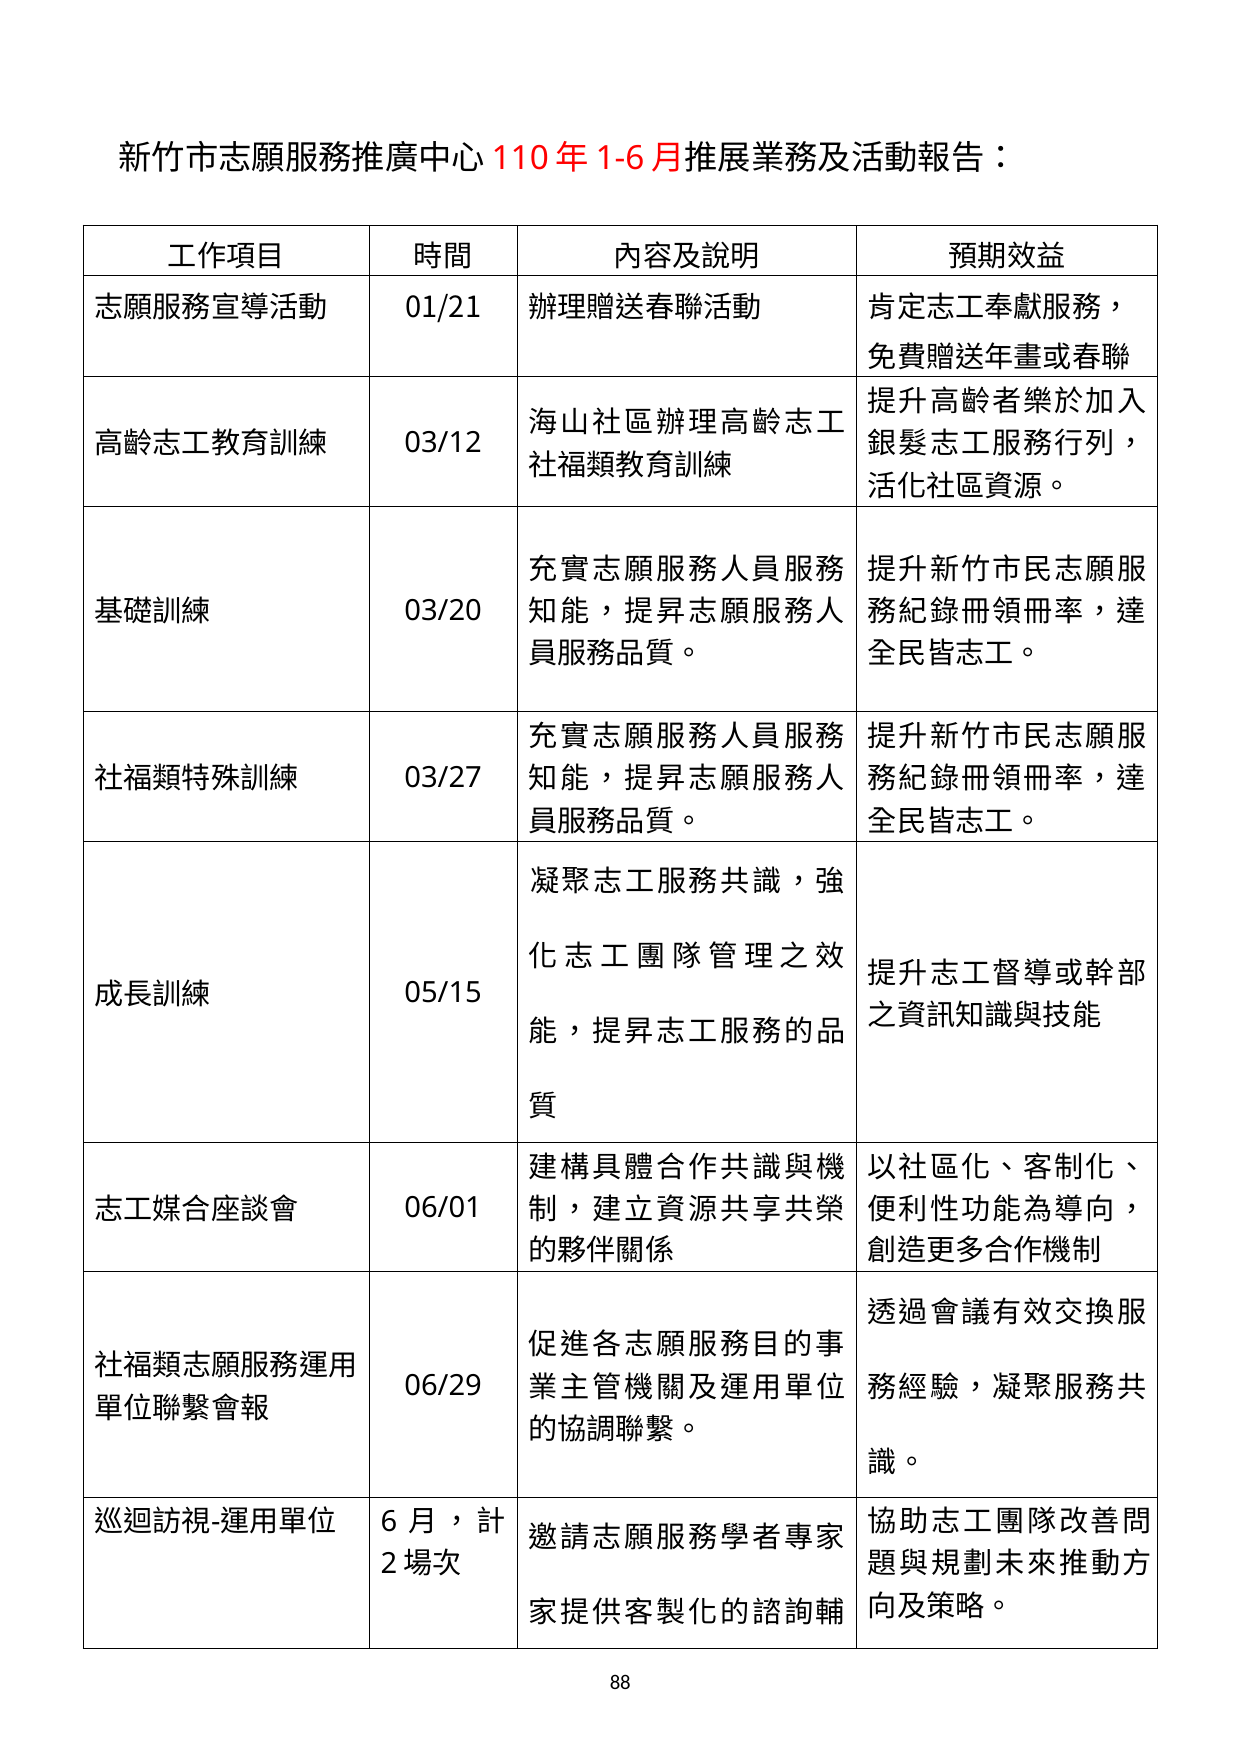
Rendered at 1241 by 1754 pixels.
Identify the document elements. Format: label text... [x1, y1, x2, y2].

table_cell 03/27 [370, 712, 517, 841]
table_cell 01/21 [370, 276, 517, 376]
table_cell 辦理贈送春聯活動 [518, 276, 856, 376]
table_cell 充實志願服務人員服務知能，提昇志願服務人員服務品質。 [518, 712, 856, 841]
table_cell 提升志工督導或幹部之資訊知識與技能 [857, 842, 1157, 1141]
table_cell 提升新竹市民志願服務紀錄冊領冊率，達全民皆志工。 [857, 507, 1157, 711]
table_cell 社福類特殊訓練 [84, 712, 369, 841]
table_cell 06/01 [370, 1143, 517, 1271]
table_cell 03/20 [370, 507, 517, 711]
table_cell 6月，計2場次 [370, 1498, 517, 1647]
table_cell 凝聚志工服務共識，強化志工團隊管理之效能，提昇志工服務的品質 [518, 842, 856, 1141]
table_cell 巡迴訪視-運用單位 [84, 1498, 369, 1647]
table_cell 高齡志工教育訓練 [84, 377, 369, 506]
table_cell 基礎訓練 [84, 507, 369, 711]
table_cell 肯定志工奉獻服務，免費贈送年畫或春聯 [857, 276, 1157, 376]
table_cell 促進各志願服務目的事業主管機關及運用單位的協調聯繫。 [518, 1272, 856, 1497]
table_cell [518, 1498, 856, 1647]
table_cell 透過會議有效交換服務經驗，凝聚服務共識。 [857, 1272, 1157, 1497]
table_header 預期效益 [857, 226, 1157, 275]
table_cell 建構具體合作共識與機制，建立資源共享共榮的夥伴關係 [518, 1143, 856, 1271]
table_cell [857, 1498, 1157, 1647]
table_cell 社福類志願服務運用單位聯繫會報 [84, 1272, 369, 1497]
table_cell 志願服務宣導活動 [84, 276, 369, 376]
table_cell 充實志願服務人員服務知能，提昇志願服務人員服務品質。 [518, 507, 856, 711]
table_header 內容及說明 [518, 226, 856, 275]
table_cell 提升高齡者樂於加入銀髮志工服務行列，活化社區資源。 [857, 377, 1157, 506]
table_cell 03/12 [370, 377, 517, 506]
table_header 時間 [370, 226, 517, 275]
table_cell 海山社區辦理高齡志工社福類教育訓練 [518, 377, 856, 506]
table_cell 以社區化、客制化、便利性功能為導向，創造更多合作機制 [857, 1143, 1157, 1271]
table_cell 06/29 [370, 1272, 517, 1497]
table_header 工作項目 [84, 226, 369, 275]
table_cell 志工媒合座談會 [84, 1143, 369, 1271]
table_cell 05/15 [370, 842, 517, 1141]
text 新竹市志願服務推廣中心110年1-6月推展業務及活動報告： [118, 131, 1122, 179]
table_cell 提升新竹市民志願服務紀錄冊領冊率，達全民皆志工。 [857, 712, 1157, 841]
table_cell 成長訓練 [84, 842, 369, 1141]
